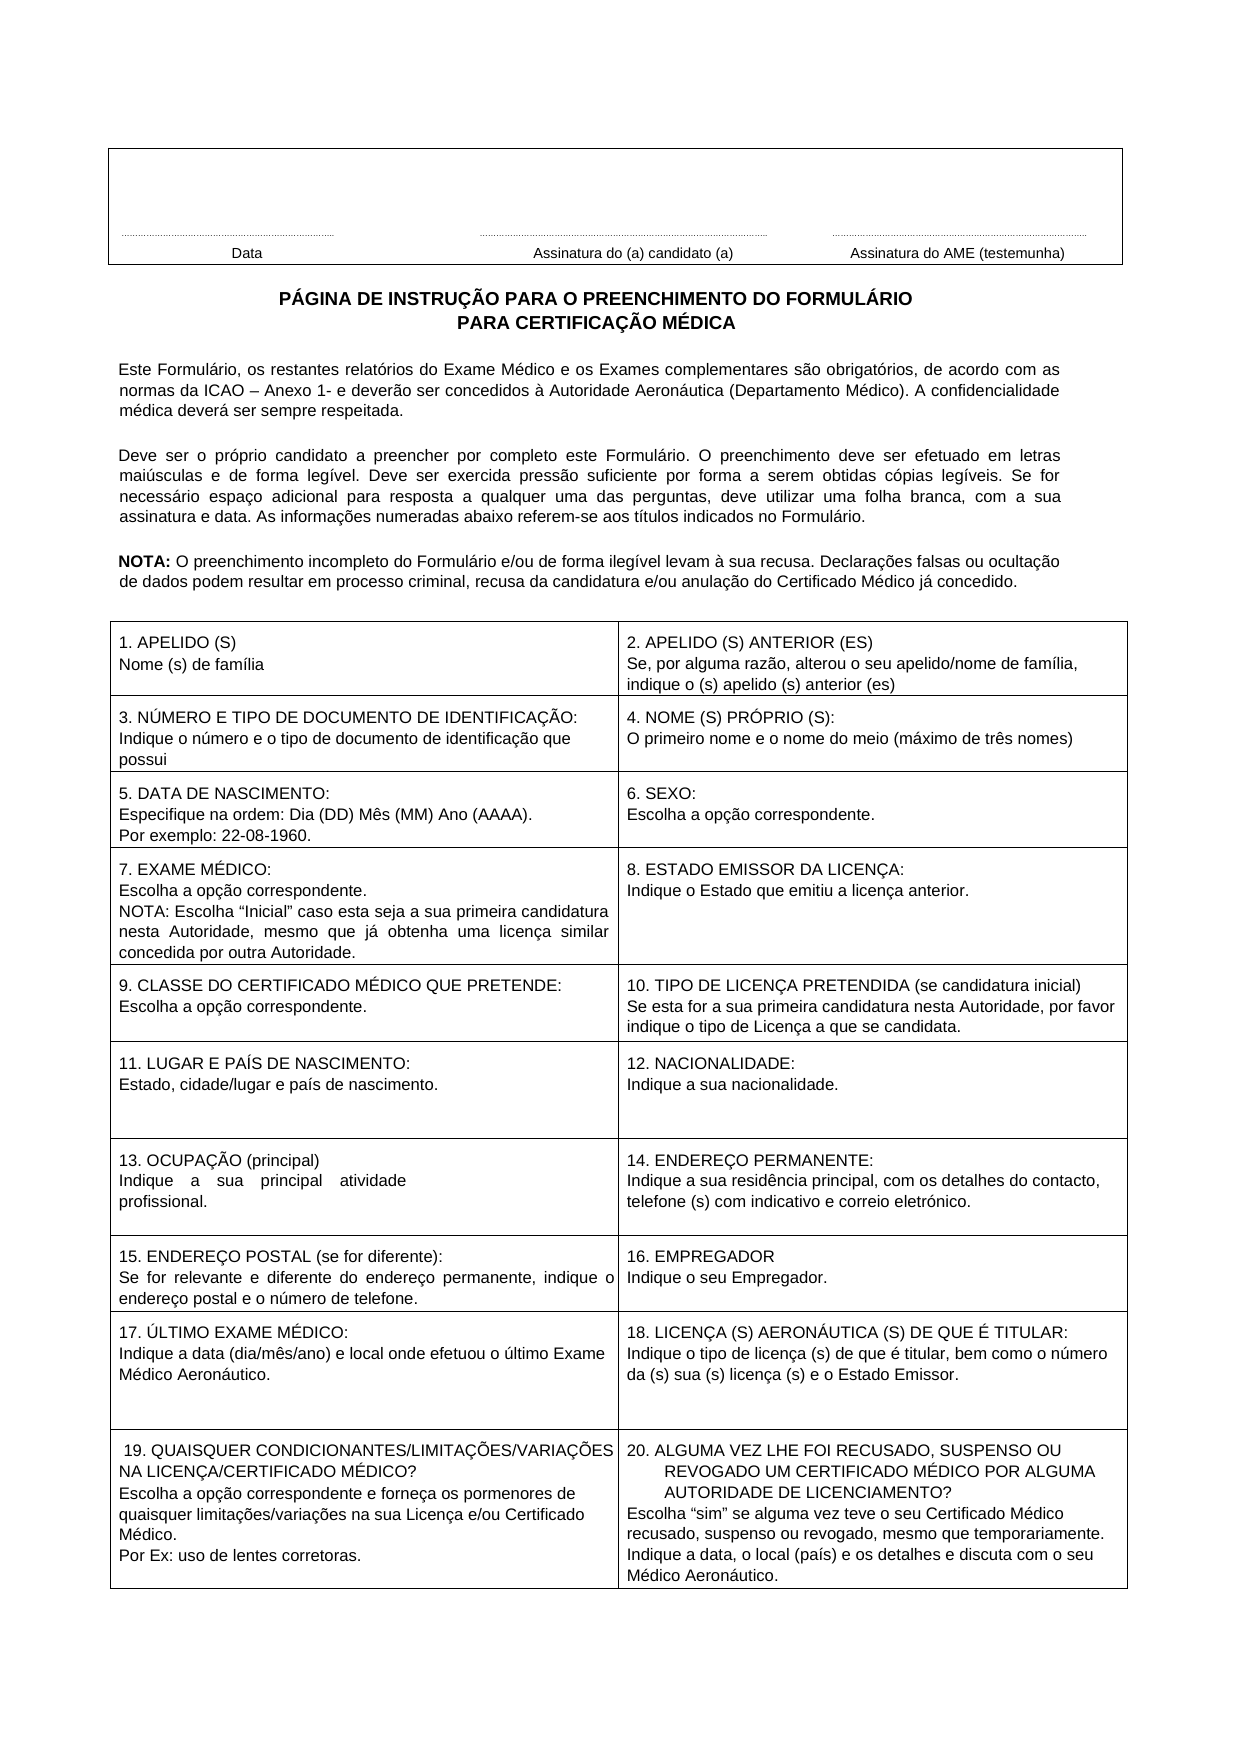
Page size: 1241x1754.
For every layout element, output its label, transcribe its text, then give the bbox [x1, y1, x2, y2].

table_cell 18. LICENÇA (S) AERONÁUTICA (S) DE QUE É TITULAR: Indique o tipo de licença (s) de que é titular, bem como o número da (s) sua (s) licença (s) e o Estado Emissor. [619, 1312, 1127, 1429]
table_cell 5. DATA DE NASCIMENTO: Especifique na ordem: Dia (DD) Mês (MM) Ano (AAAA). Por exemplo: 22-08-1960. [111, 772, 618, 847]
table_cell 10. TIPO DE LICENÇA PRETENDIDA (se candidatura inicial) Se esta for a sua primeira candidatura nesta Autoridade, por favor indique o tipo de Licença a que se candidata. [619, 965, 1127, 1041]
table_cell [109, 149, 1122, 264]
table_cell 16. EMPREGADOR Indique o seu Empregador. [619, 1236, 1127, 1311]
table_header 2. APELIDO (S) ANTERIOR (ES) Se, por alguma razão, alterou o seu apelido/nome de família, indique o (s) apelido (s) anterior (es) [619, 622, 1127, 695]
table_cell 14. ENDEREÇO PERMANENTE: Indique a sua residência principal, com os detalhes do contacto, telefone (s) com indicativo e correio eletrónico. [619, 1139, 1127, 1235]
table_cell 17. ÚLTIMO EXAME MÉDICO: Indique a data (dia/mês/ano) e local onde efetuou o último Exame Médico Aeronáutico. [111, 1312, 618, 1429]
table_cell 11. LUGAR E PAÍS DE NASCIMENTO: Estado, cidade/lugar e país de nascimento. [111, 1042, 618, 1138]
table_cell 6. SEXO: Escolha a opção correspondente. [619, 772, 1127, 847]
table_cell 3. NÚMERO E TIPO DE DOCUMENTO DE IDENTIFICAÇÃO: Indique o número e o tipo de documento de identificação que possui [111, 696, 618, 771]
table_cell 4. NOME (S) PRÓPRIO (S): O primeiro nome e o nome do meio (máximo de três nomes) [619, 696, 1127, 771]
text NOTA: O preenchimento incompleto do Formulário e/ou de forma ilegível levam à sua recusa. Declarações falsas ou ocultação de dados podem resultar em processo criminal, recusa da candidatura e/ou anulação do Certificado Médico já concedido. [118, 551, 1062, 591]
table_cell 13. OCUPAÇÃO (principal) Indique a sua principal atividade profissional. [111, 1139, 618, 1235]
text Deve ser o próprio candidato a preencher por completo este Formulário. O preenchimento deve ser efetuado em letras maiúsculas e de forma legível. Deve ser exercida pressão suficiente por forma a serem obtidas cópias legíveis. Se for necessário espaço adicional para resposta a qualquer uma das perguntas, deve utilizar uma folha branca, com a sua assinatura e data. As informações numeradas abaixo referem-se aos títulos indicados no Formulário. [118, 445, 1062, 526]
table_cell 12. NACIONALIDADE: Indique a sua nacionalidade. [619, 1042, 1127, 1138]
table_cell 8. ESTADO EMISSOR DA LICENÇA: Indique o Estado que emitiu a licença anterior. [619, 848, 1127, 964]
table_cell 15. ENDEREÇO POSTAL (se for diferente): Se for relevante e diferente do endereço permanente, indique o endereço postal e o número de telefone. [111, 1236, 618, 1311]
table_cell 7. EXAME MÉDICO: Escolha a opção correspondente. NOTA: Escolha “Inicial” caso esta seja a sua primeira candidatura nesta Autoridade, mesmo que já obtenha uma licença similar concedida por outra Autoridade. [111, 848, 618, 964]
text Este Formulário, os restantes relatórios do Exame Médico e os Exames complementares são obrigatórios, de acordo com as normas da ICAO – Anexo 1- e deverão ser concedidos à Autoridade Aeronáutica (Departamento Médico). A confidencialidade médica deverá ser sempre respeitada. [118, 360, 1062, 420]
table_header 1. APELIDO (S) Nome (s) de família [111, 622, 618, 695]
text PÁGINA DE INSTRUÇÃO PARA O PREENCHIMENTO DO FORMULÁRIO PARA CERTIFICAÇÃO MÉDICA [269, 288, 922, 333]
table_cell 19. QUAISQUER CONDICIONANTES/LIMITAÇÕES/VARIAÇÕES NA LICENÇA/CERTIFICADO MÉDICO? Escolha a opção correspondente e forneça os pormenores de quaisquer limitações/variações na sua Licença e/ou Certificado Médico. Por Ex: uso de lentes corretoras. [111, 1430, 618, 1588]
table_cell 20. ALGUMA VEZ LHE FOI RECUSADO, SUSPENSO OU REVOGADO UM CERTIFICADO MÉDICO POR ALGUMA AUTORIDADE DE LICENCIAMENTO? Escolha “sim” se alguma vez teve o seu Certificado Médico recusado, suspenso ou revogado, mesmo que temporariamente. Indique a data, o local (país) e os detalhes e discuta com o seu Médico Aeronáutico. [619, 1430, 1127, 1588]
table_cell 9. CLASSE DO CERTIFICADO MÉDICO QUE PRETENDE: Escolha a opção correspondente. [111, 965, 618, 1041]
